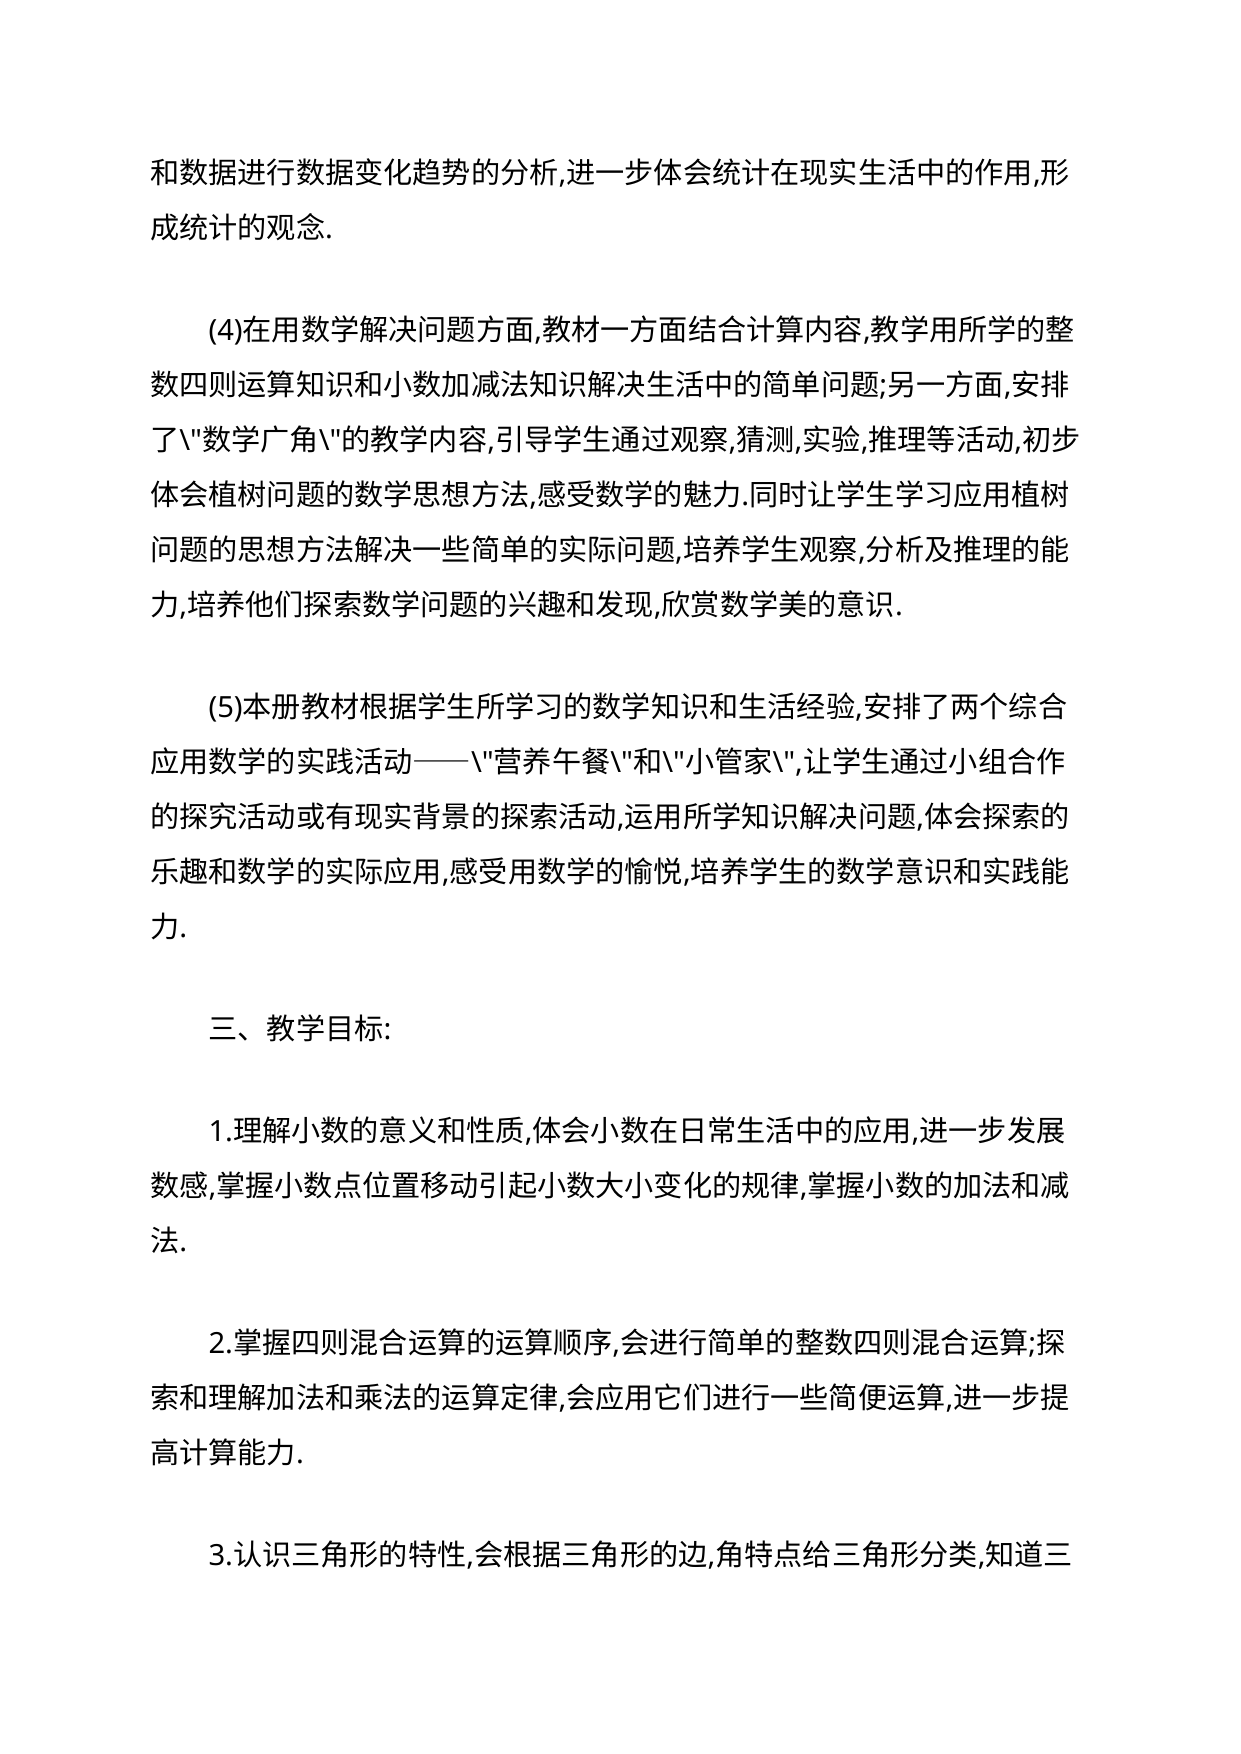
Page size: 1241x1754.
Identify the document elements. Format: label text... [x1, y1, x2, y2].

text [150, 1532, 1090, 1574]
text 1.理解小数的意义和性质,体会小数在日常生活中的应用,进一步发展数感,掌握小数点位置移动引起小数大小变化的规律,掌握小数的加法和减法. [150, 1108, 1090, 1260]
text 2.掌握四则混合运算的运算顺序,会进行简单的整数四则混合运算;探索和理解加法和乘法的运算定律,会应用它们进行一些简便运算,进一步提高计算能力. [150, 1320, 1090, 1472]
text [150, 150, 1090, 247]
text (4)在用数学解决问题方面,教材一方面结合计算内容,教学用所学的整数四则运算知识和小数加减法知识解决生活中的简单问题;另一方面,安排了\"数学广角\"的教学内容,引导学生通过观察,猜测,实验,推理等活动,初步体会植树问题的数学思想方法,感受数学的魅力.同时让学生学习应用植树问题的思想方法解决一些简单的实际问题,培养学生观察,分析及推理的能力,培养他们探索数学问题的兴趣和发现,欣赏数学美的意识. [150, 307, 1090, 624]
text (5)本册教材根据学生所学习的数学知识和生活经验,安排了两个综合应用数学的实践活动——\"营养午餐\"和\"小管家\",让学生通过小组合作的探究活动或有现实背景的探索活动,运用所学知识解决问题,体会探索的乐趣和数学的实际应用,感受用数学的愉悦,培养学生的数学意识和实践能力. [150, 684, 1090, 946]
text 三、教学目标: [150, 1006, 1090, 1048]
